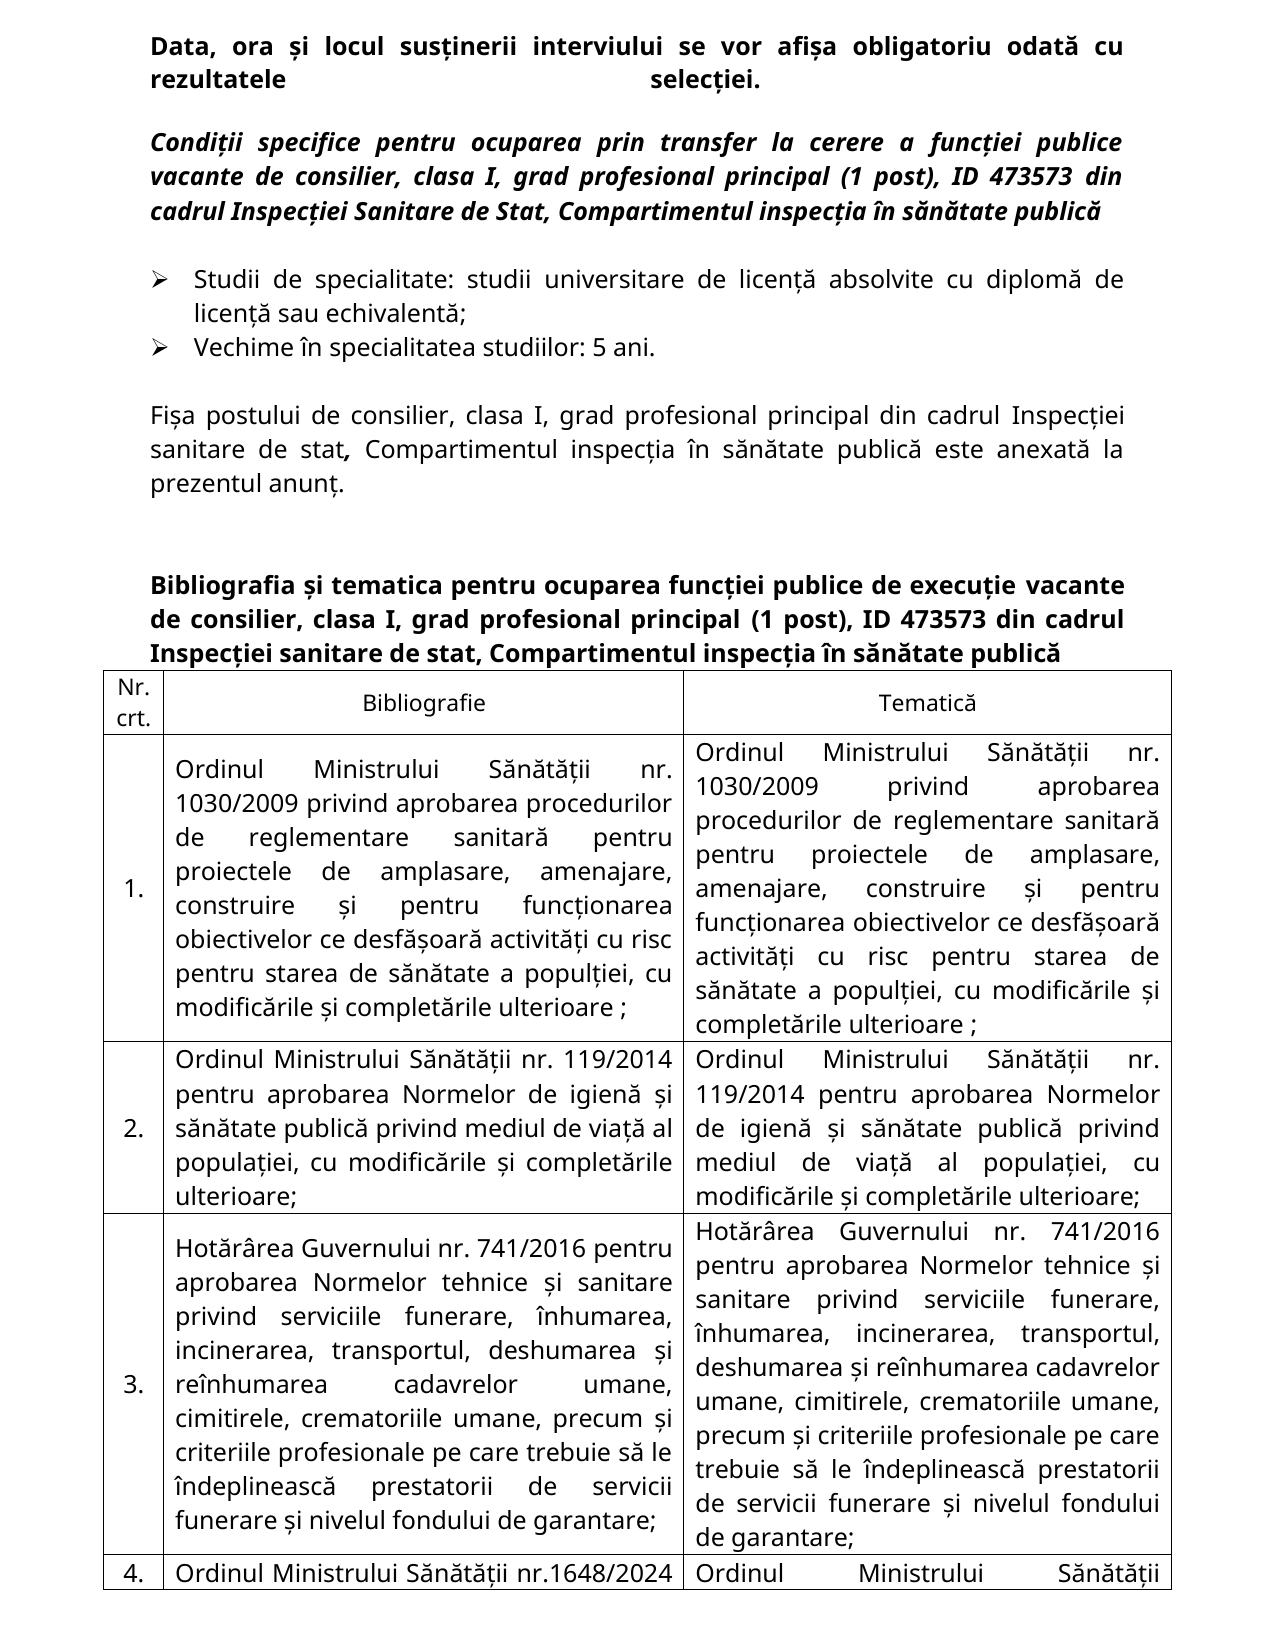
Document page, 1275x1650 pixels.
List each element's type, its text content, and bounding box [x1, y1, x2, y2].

table_header Nr. crt. [104, 671, 163, 733]
table_header Bibliografie [164, 671, 683, 733]
table_cell Ordinul Ministrului Sănătății nr. 1030/2009 privind aprobarea procedurilor de reglementare sanitară pentru proiectele de amplasare, amenajare, construire și pentru funcționarea obiectivelor ce desfășoară activități cu risc pentru starea de sănătate a populției, cu modificările și completările ulterioare ; [684, 735, 1171, 1041]
text Data, ora și locul susținerii interviului se vor afișa obligatoriu odată cu rezultatele selecției. [150, 28, 1125, 125]
table_header Tematică [684, 671, 1171, 733]
table_cell Ordinul Ministrului Sănătății nr. 119/2014 pentru aprobarea Normelor de igienă şi sănătate publică privind mediul de viaţă al populaţiei, cu modificările și completările ulterioare; [684, 1042, 1171, 1212]
table_cell Ordinul Ministrului Sănătății nr. 119/2014 pentru aprobarea Normelor de igienă şi sănătate publică privind mediul de viaţă al populaţiei, cu modificările și completările ulterioare; [164, 1042, 683, 1212]
table_cell Hotărârea Guvernului nr. 741/2016 pentru aprobarea Normelor tehnice şi sanitare privind serviciile funerare, înhumarea, incinerarea, transportul, deshumarea şi reînhumarea cadavrelor umane, cimitirele, crematoriile umane, precum şi criteriile profesionale pe care trebuie să le îndeplinească prestatorii de servicii funerare şi nivelul fondului de garantare; [164, 1214, 683, 1554]
text Bibliografia și tematica pentru ocuparea funcției publice de execuție vacante de consilier, clasa I, grad profesional principal (1 post), ID 473573 din cadrul Inspecției sanitare de stat, Compartimentul inspecția în sănătate publică [150, 568, 1125, 670]
table_cell 1. [104, 735, 163, 1041]
text Fișa postului de consilier, clasa I, grad profesional principal din cadrul Inspecției sanitare de stat, Compartimentul inspecția în sănătate publică este anexată la prezentul anunț. [150, 397, 1125, 500]
list Studii de specialitate: studii universitare de licență absolvite cu diplomă de licență sau echivalentă; [150, 261, 1125, 329]
list Vechime în specialitatea studiilor: 5 ani. [150, 329, 1125, 363]
table_cell Ordinul Ministrului Sănătății nr. 1030/2009 privind aprobarea procedurilor de reglementare sanitară pentru proiectele de amplasare, amenajare, construire și pentru funcționarea obiectivelor ce desfășoară activități cu risc pentru starea de sănătate a populției, cu modificările și completările ulterioare ; [164, 735, 683, 1041]
table_cell 2. [104, 1042, 163, 1212]
table_cell 4. [104, 1555, 163, 1589]
table_cell 3. [104, 1214, 163, 1554]
text Condiţii specifice pentru ocuparea prin transfer la cerere a funcţiei publice vacante de consilier, clasa I, grad profesional principal (1 post), ID 473573 din cadrul Inspecției Sanitare de Stat, Compartimentul inspecția în sănătate publică [150, 125, 1125, 227]
table_cell Hotărârea Guvernului nr. 741/2016 pentru aprobarea Normelor tehnice şi sanitare privind serviciile funerare, înhumarea, incinerarea, transportul, deshumarea şi reînhumarea cadavrelor umane, cimitirele, crematoriile umane, precum şi criteriile profesionale pe care trebuie să le îndeplinească prestatorii de servicii funerare şi nivelul fondului de garantare; [684, 1214, 1171, 1554]
